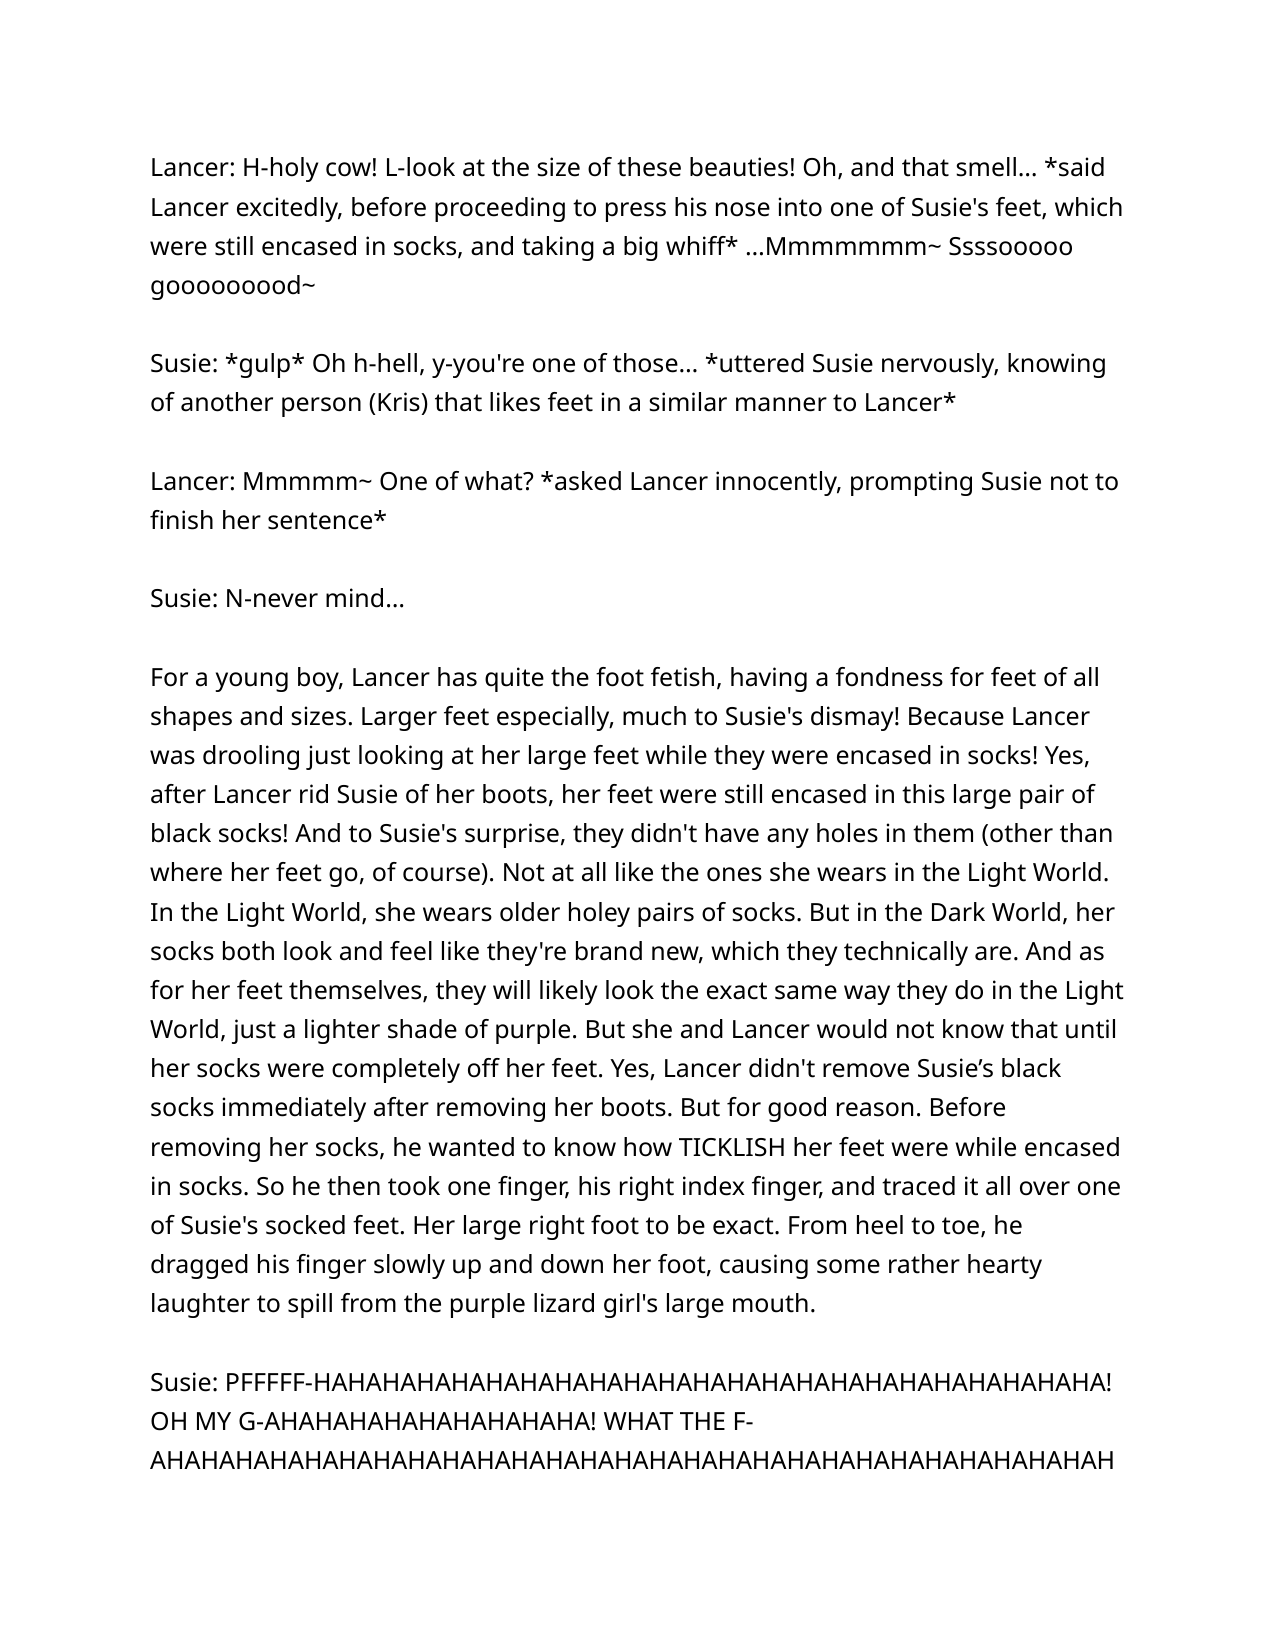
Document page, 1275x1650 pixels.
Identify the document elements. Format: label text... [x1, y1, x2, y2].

text Susie: *gulp* Oh h-hell, y-you're one of those… *uttered Susie nervously, knowing of another person (Kris) that likes feet in a similar manner to Lancer* [150, 346, 1125, 419]
text Lancer: Mmmmm~ One of what? *asked Lancer innocently, prompting Susie not to finish her sentence* [150, 463, 1125, 537]
text Lancer: H-holy cow! L-look at the size of these beauties! Oh, and that smell… *said Lancer excitedly, before proceeding to press his nose into one of Susie's feet, which were still encased in socks, and taking a big whiff* …Mmmmmmm~ Ssssooooo gooooooood~ [150, 150, 1125, 302]
text Susie: N-never mind… [150, 581, 1125, 615]
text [150, 1364, 1125, 1477]
text For a young boy, Lancer has quite the foot fetish, having a fondness for feet of all shapes and sizes. Larger feet especially, much to Susie's dismay! Because Lancer was drooling just looking at her large feet while they were encased in socks! Yes, after Lancer rid Susie of her boots, her feet were still encased in this large pair of black socks! And to Susie's surprise, they didn't have any holes in them (other than where her feet go, of course). Not at all like the ones she wears in the Light World. In the Light World, she wears older holey pairs of socks. But in the Dark World, her socks both look and feel like they're brand new, which they technically are. And as for her feet themselves, they will likely look the exact same way they do in the Light World, just a lighter shade of purple. But she and Lancer would not know that until her socks were completely off her feet. Yes, Lancer didn't remove Susie’s black socks immediately after removing her boots. But for good reason. Before removing her socks, he wanted to know how TICKLISH her feet were while encased in socks. So he then took one finger, his right index finger, and traced it all over one of Susie's socked feet. Her large right foot to be exact. From heel to toe, he dragged his finger slowly up and down her foot, causing some rather hearty laughter to spill from the purple lizard girl's large mouth. [150, 659, 1125, 1320]
